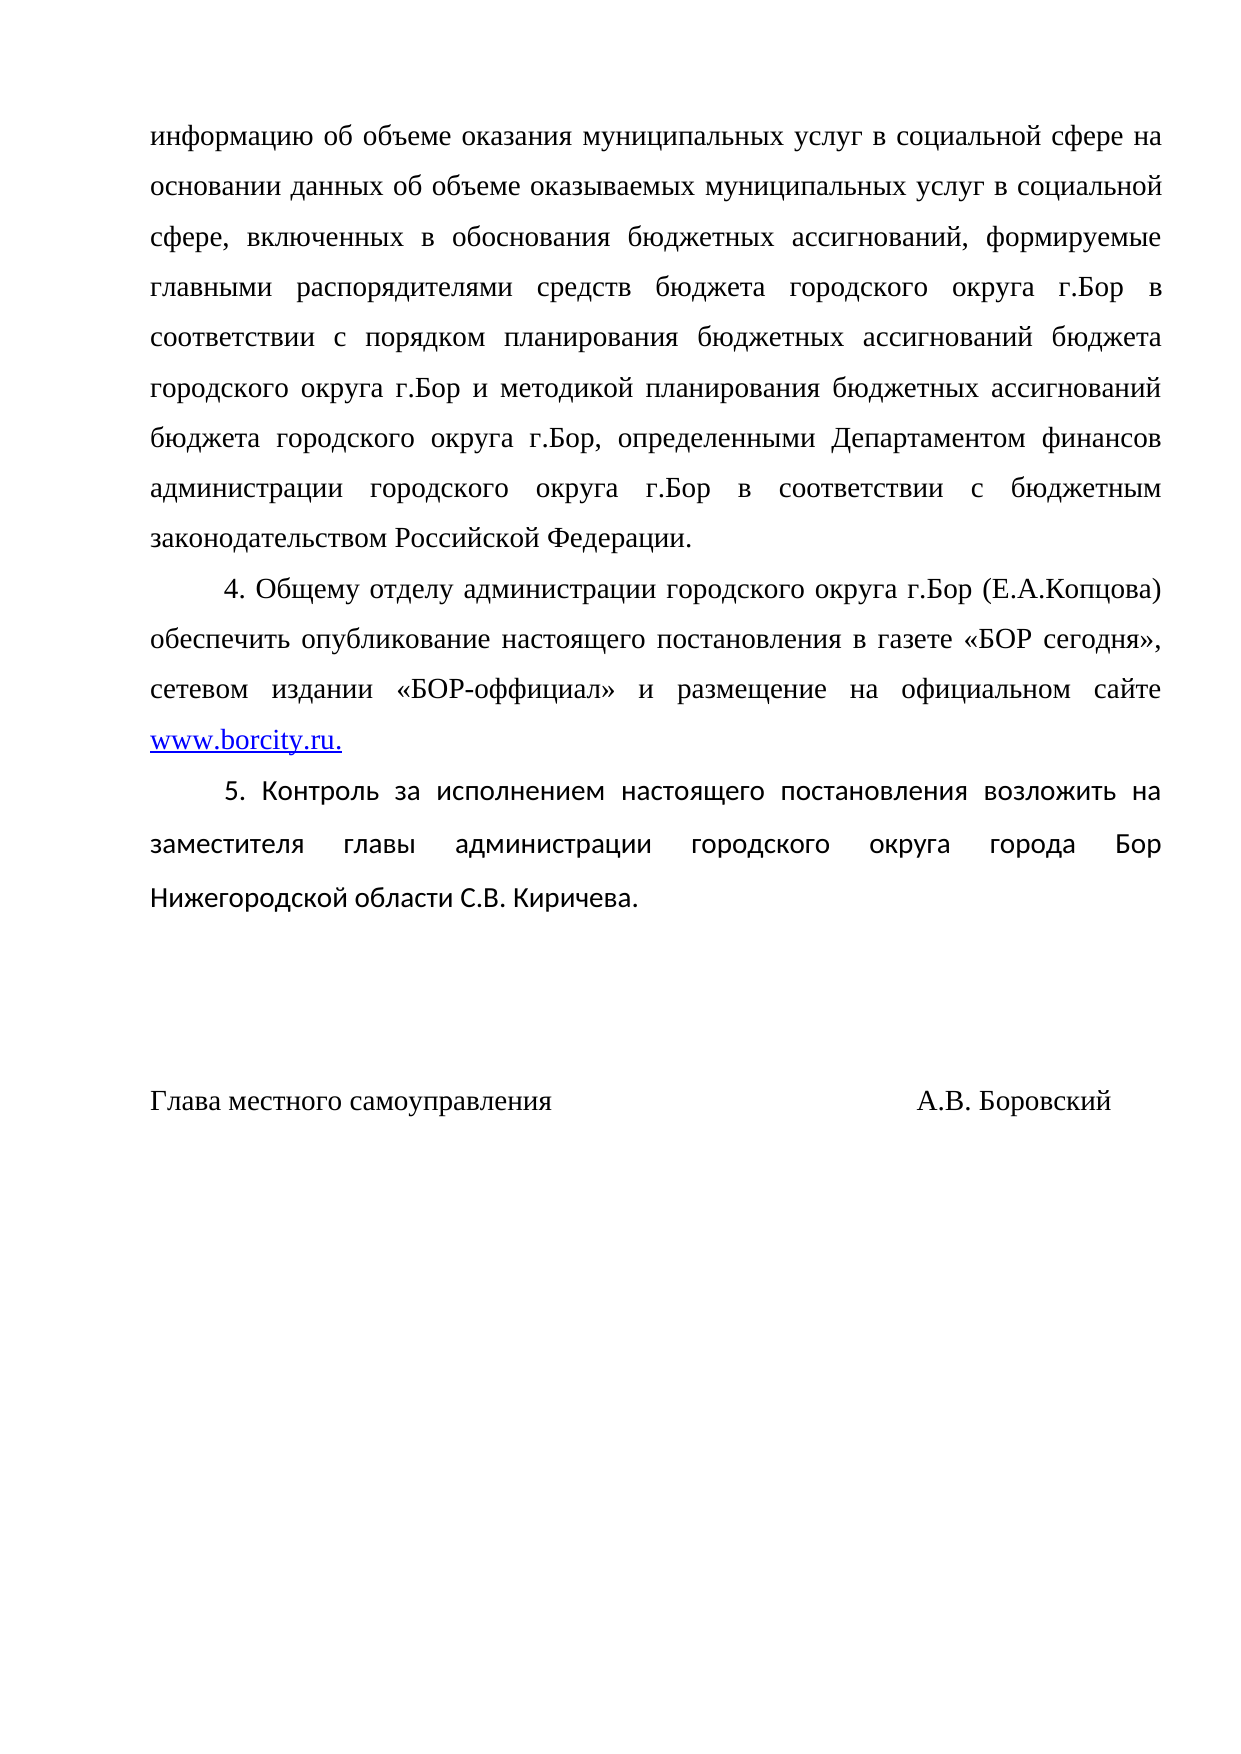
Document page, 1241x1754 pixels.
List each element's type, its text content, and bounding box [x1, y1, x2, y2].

text 4. Общему отделу администрации городского округа г.Бор (Е.А.Копцова) обеспечить опубликование настоящего постановления в газете «БОР сегодня», сетевом издании «БОР-оффициал» и размещение на официальном сайте www.borcity.ru. [150, 571, 1162, 755]
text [150, 118, 1162, 554]
list 5. Контроль за исполнением настоящего постановления возложить на заместителя главы администрации городского округа города Бор Нижегородской области С.В. Киричева. [150, 772, 1162, 915]
text Глава местного самоуправления А.В. Боровский [150, 1083, 1162, 1117]
